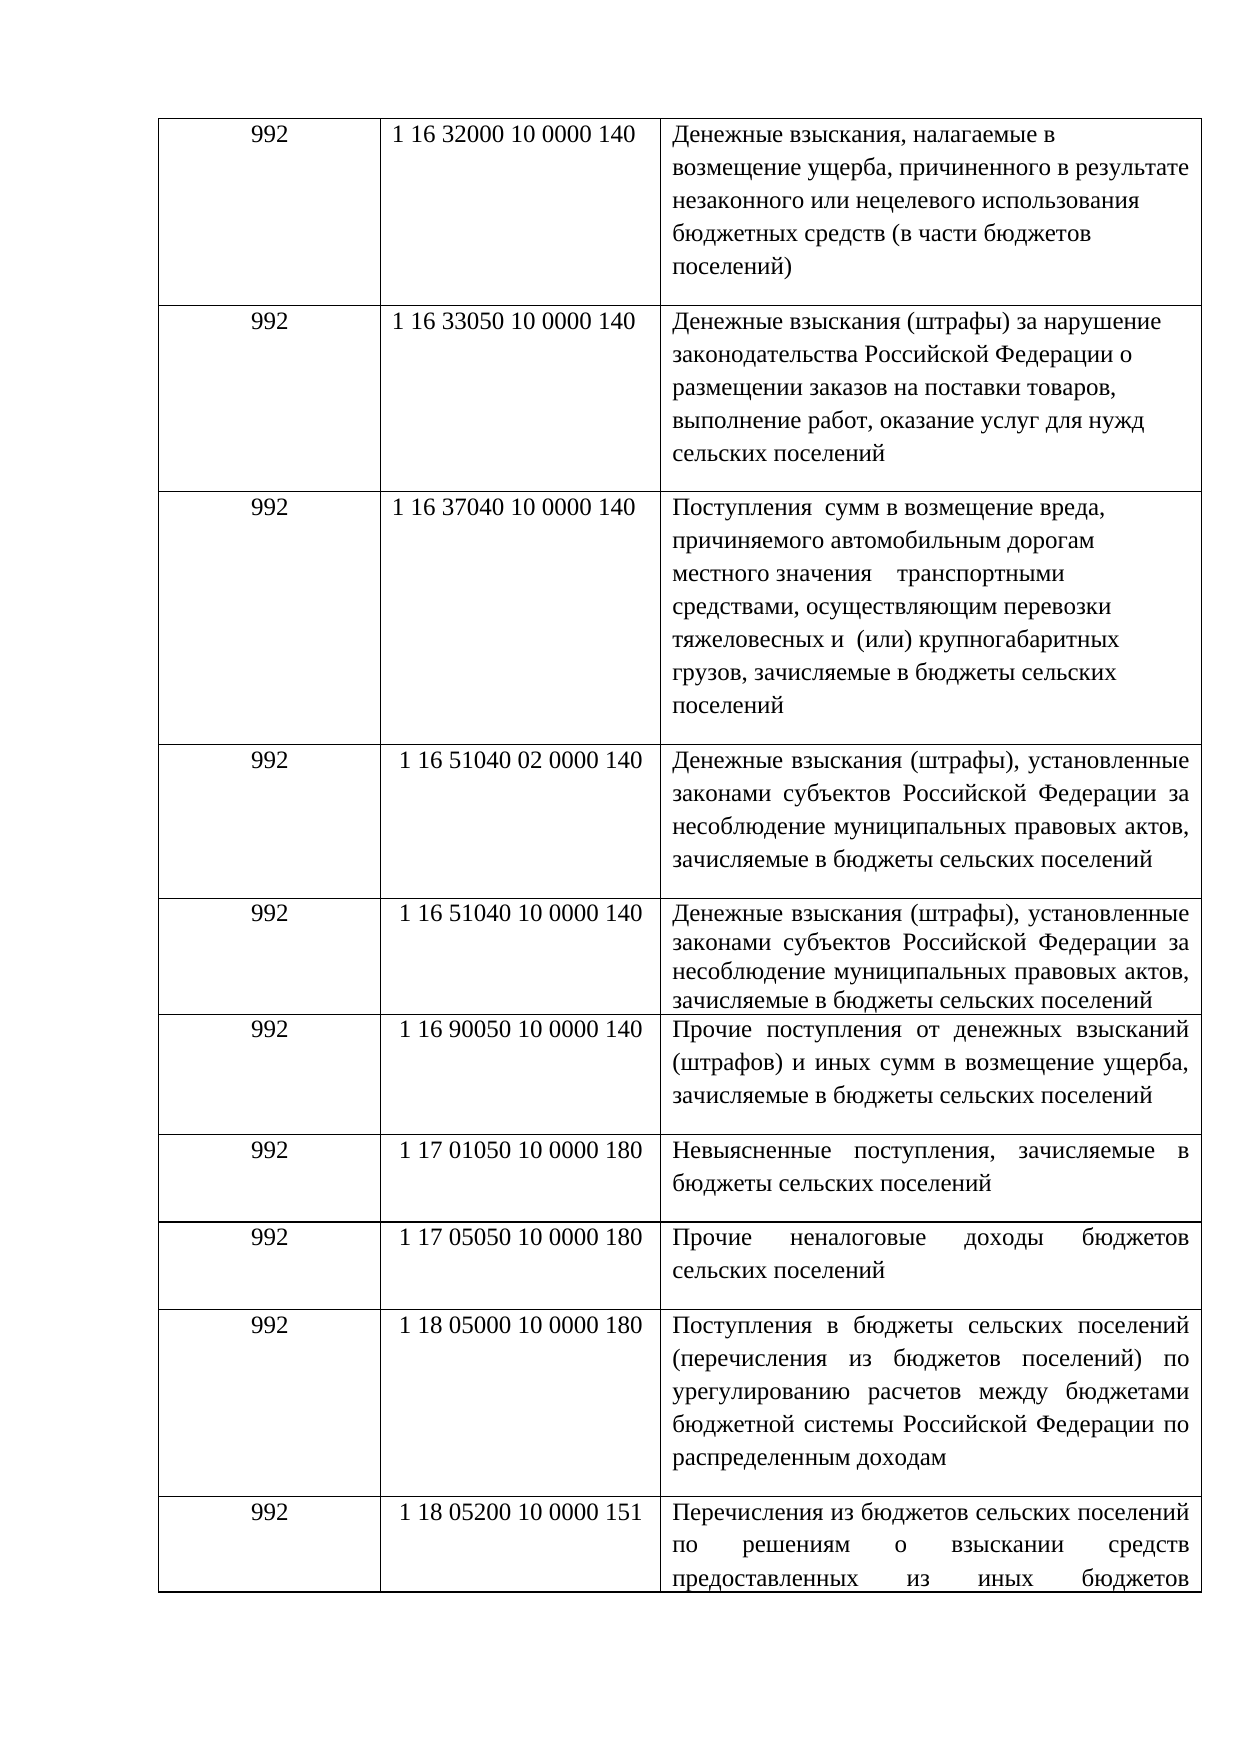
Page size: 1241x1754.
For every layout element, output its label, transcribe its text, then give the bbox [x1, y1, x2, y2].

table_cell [381, 1497, 660, 1591]
table_cell 992 [159, 1310, 380, 1496]
table_cell 1 18 05000 10 0000 180 [381, 1310, 660, 1496]
table_cell Невыясненные поступления, зачисляемые в бюджеты сельских поселений [661, 1135, 1201, 1221]
table_cell 1 16 51040 02 0000 140 [381, 745, 660, 897]
table_cell Денежные взыскания (штрафы), установленные законами субъектов Российской Федерации за несоблюдение муниципальных правовых актов, зачисляемые в бюджеты сельских поселений [661, 745, 1201, 897]
table_cell Денежные взыскания (штрафы), установленные законами субъектов Российской Федерации за несоблюдение муниципальных правовых актов, зачисляемые в бюджеты сельских поселений [661, 899, 1201, 1013]
table_cell 1 17 05050 10 0000 180 [381, 1223, 660, 1309]
table_cell 1 16 33050 10 0000 140 [381, 306, 660, 491]
table_cell 1 16 90050 10 0000 140 [381, 1015, 660, 1134]
table_cell Денежные взыскания, налагаемые в возмещение ущерба, причиненного в результате незаконного или нецелевого использования бюджетных средств (в части бюджетов поселений) [661, 119, 1201, 305]
table_cell Поступления в бюджеты сельских поселений (перечисления из бюджетов поселений) по урегулированию расчетов между бюджетами бюджетной системы Российской Федерации по распределенным доходам [661, 1310, 1201, 1496]
table_cell 992 [159, 119, 380, 305]
table_cell 992 [159, 745, 380, 897]
table_cell 992 [159, 492, 380, 744]
table_cell Прочие неналоговые доходы бюджетов сельских поселений [661, 1223, 1201, 1309]
table_cell 992 [159, 899, 380, 1013]
table_cell 992 [159, 1223, 380, 1309]
table_cell 992 [159, 1497, 380, 1591]
table_cell 1 16 51040 10 0000 140 [381, 899, 660, 1013]
table_cell Прочие поступления от денежных взысканий (штрафов) и иных сумм в возмещение ущерба, зачисляемые в бюджеты сельских поселений [661, 1015, 1201, 1134]
table_cell Поступления сумм в возмещение вреда, причиняемого автомобильным дорогам местного значения транспортными средствами, осуществляющим перевозки тяжеловесных и (или) крупногабаритных грузов, зачисляемые в бюджеты сельских поселений [661, 492, 1201, 744]
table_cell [661, 1497, 1201, 1591]
table_cell 1 16 37040 10 0000 140 [381, 492, 660, 744]
table_cell 1 16 32000 10 0000 140 [381, 119, 660, 305]
table_cell 1 17 01050 10 0000 180 [381, 1135, 660, 1221]
table_cell 992 [159, 306, 380, 491]
table_cell Денежные взыскания (штрафы) за нарушение законодательства Российской Федерации о размещении заказов на поставки товаров, выполнение работ, оказание услуг для нужд сельских поселений [661, 306, 1201, 491]
table_cell 992 [159, 1015, 380, 1134]
table_cell 992 [159, 1135, 380, 1221]
